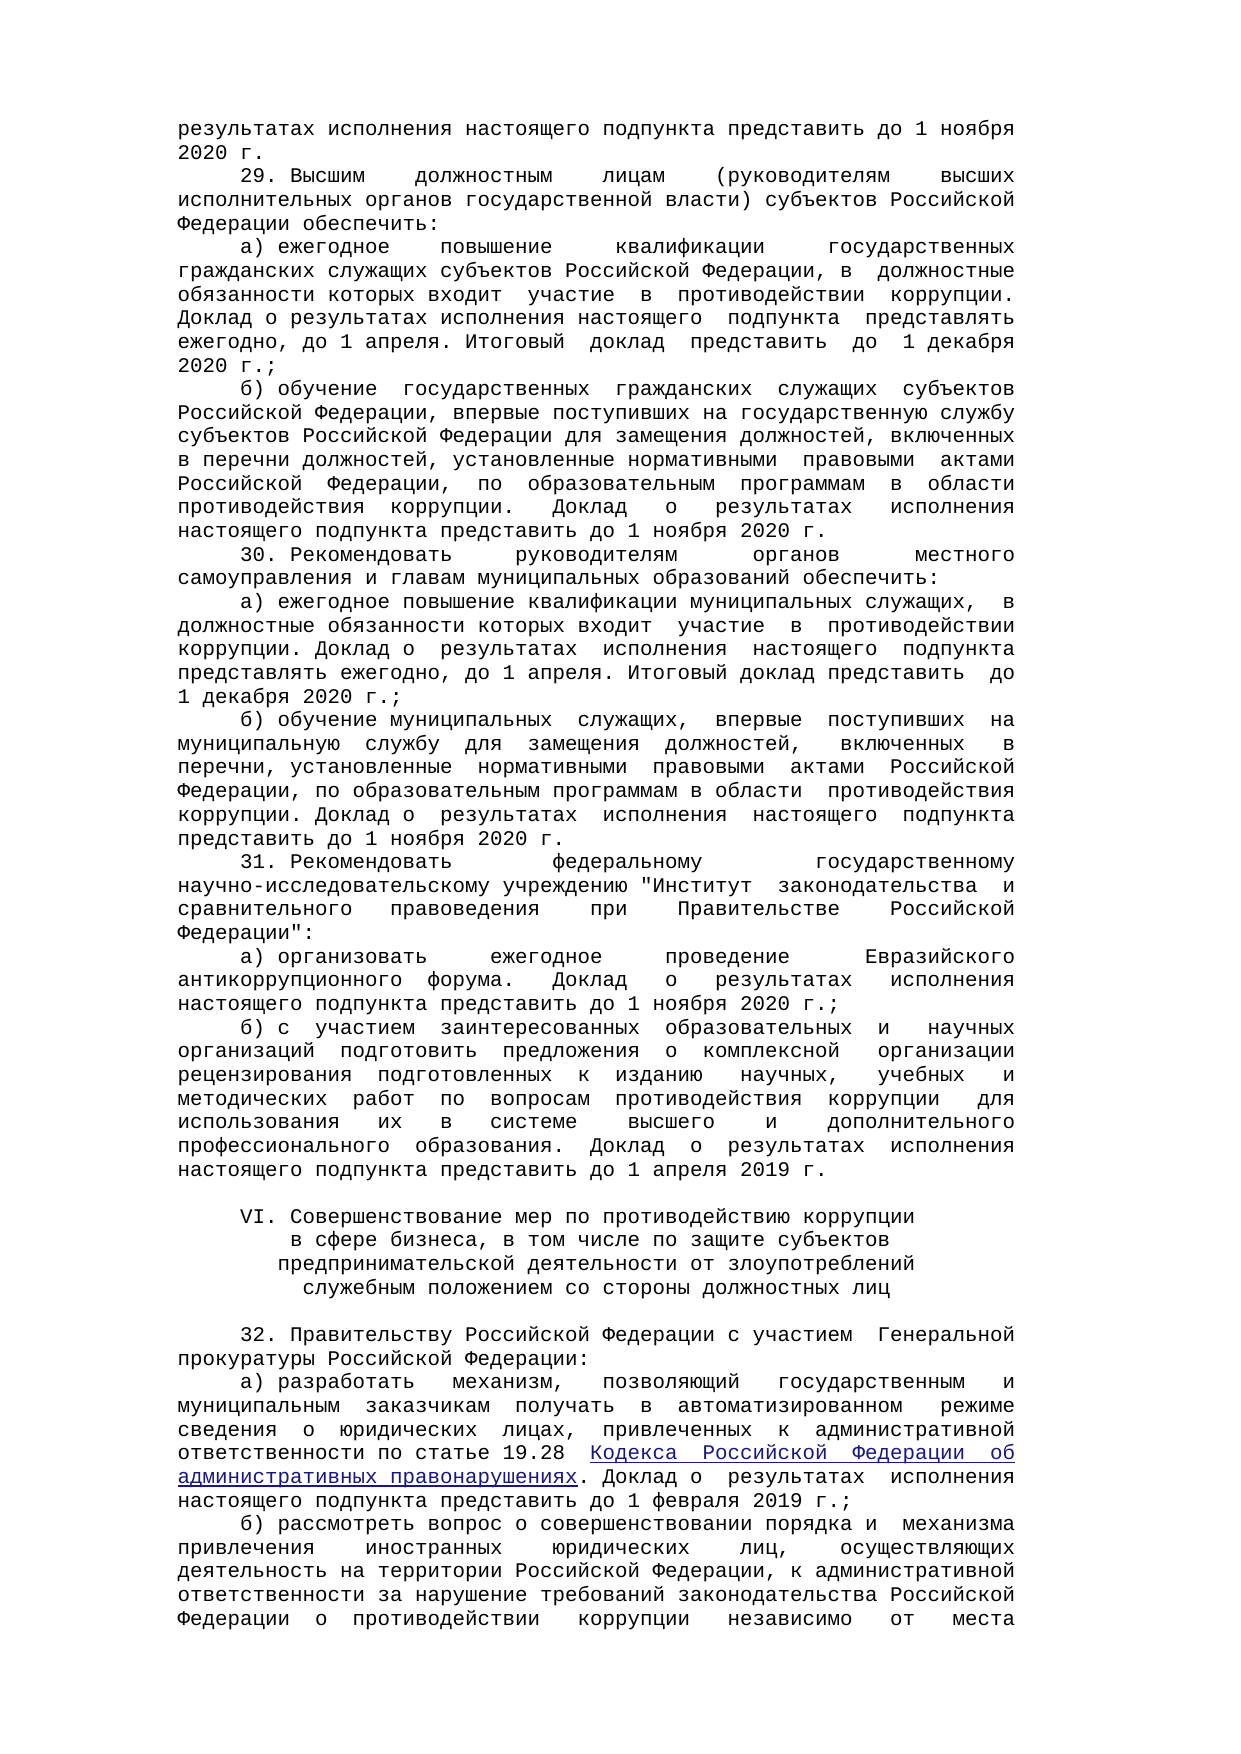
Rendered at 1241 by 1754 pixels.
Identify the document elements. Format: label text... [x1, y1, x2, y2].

text б) обучение государственных гражданских служащих субъектов [177, 378, 1152, 402]
text б) рассмотреть вопрос о совершенствовании порядка и механизма [177, 1513, 1152, 1537]
text в перечни должностей, установленные нормативными правовыми актами [177, 449, 1152, 473]
text а) организовать ежегодное проведение Евразийского [177, 946, 1152, 969]
text служебным положением со стороны должностных лиц [177, 1277, 1152, 1300]
text 32. Правительству Российской Федерации с участием Генеральной [177, 1324, 1152, 1348]
text настоящего подпункта представить до 1 ноября 2020 г. [177, 520, 1152, 544]
text 2020 г. [177, 142, 1152, 165]
text сведения о юридических лицах, привлеченных к административной [177, 1419, 1152, 1442]
text а) разработать механизм, позволяющий государственным и [177, 1371, 1152, 1395]
text 31. Рекомендовать федеральному государственному [177, 851, 1152, 875]
text Федерации о противодействии коррупции независимо от места [177, 1608, 1152, 1631]
text настоящего подпункта представить до 1 ноября 2020 г.; [177, 993, 1152, 1017]
text 2020 г.; [177, 354, 1152, 378]
text б) с участием заинтересованных образовательных и научных [177, 1017, 1152, 1040]
text гражданских служащих субъектов Российской Федерации, в должностные [177, 260, 1152, 284]
text исполнительных органов государственной власти) субъектов Российской [177, 189, 1152, 213]
text представить до 1 ноября 2020 г. [177, 827, 1152, 851]
text рецензирования подготовленных к изданию научных, учебных и [177, 1064, 1152, 1088]
text ежегодно, до 1 апреля. Итоговый доклад представить до 1 декабря [177, 331, 1152, 354]
text методических работ по вопросам противодействия коррупции для [177, 1088, 1152, 1111]
text муниципальную службу для замещения должностей, включенных в [177, 733, 1152, 757]
text результатах исполнения настоящего подпункта представить до 1 ноября [177, 118, 1152, 142]
text предпринимательской деятельности от злоупотреблений [177, 1253, 1152, 1277]
text обязанности которых входит участие в противодействии коррупции. [177, 284, 1152, 307]
text использования их в системе высшего и дополнительного [177, 1111, 1152, 1135]
text Федерации, по образовательным программам в области противодействия [177, 780, 1152, 804]
text противодействия коррупции. Доклад о результатах исполнения [177, 496, 1152, 520]
text перечни, установленные нормативными правовыми актами Российской [177, 757, 1152, 780]
text субъектов Российской Федерации для замещения должностей, включенных [177, 426, 1152, 449]
text настоящего подпункта представить до 1 апреля 2019 г. [177, 1158, 1152, 1182]
text в сфере бизнеса, в том числе по защите субъектов [177, 1229, 1152, 1253]
text прокуратуры Российской Федерации: [177, 1348, 1152, 1371]
text Доклад о результатах исполнения настоящего подпункта представлять [177, 307, 1152, 331]
text 29. Высшим должностным лицам (руководителям высших [177, 165, 1152, 189]
text должностные обязанности которых входит участие в противодействии [177, 615, 1152, 638]
text б) обучение муниципальных служащих, впервые поступивших на [177, 709, 1152, 733]
text а) ежегодное повышение квалификации муниципальных служащих, в [177, 591, 1152, 615]
text организаций подготовить предложения о комплексной организации [177, 1040, 1152, 1064]
text Федерации обеспечить: [177, 213, 1152, 236]
text VI. Совершенствование мер по противодействию коррупции [177, 1206, 1152, 1229]
text 30. Рекомендовать руководителям органов местного [177, 544, 1152, 567]
text привлечения иностранных юридических лиц, осуществляющих [177, 1537, 1152, 1561]
text а) ежегодное повышение квалификации государственных [177, 236, 1152, 260]
text настоящего подпункта представить до 1 февраля 2019 г.; [177, 1489, 1152, 1513]
text научно-исследовательскому учреждению "Институт законодательства и [177, 875, 1152, 898]
text профессионального образования. Доклад о результатах исполнения [177, 1135, 1152, 1158]
text деятельность на территории Российской Федерации, к административной [177, 1561, 1152, 1584]
text ответственности за нарушение требований законодательства Российской [177, 1584, 1152, 1608]
text сравнительного правоведения при Правительстве Российской [177, 898, 1152, 922]
text Российской Федерации, по образовательным программам в области [177, 473, 1152, 496]
text коррупции. Доклад о результатах исполнения настоящего подпункта [177, 804, 1152, 827]
text Российской Федерации, впервые поступивших на государственную службу [177, 402, 1152, 426]
text 1 декабря 2020 г.; [177, 686, 1152, 709]
text Федерации": [177, 922, 1152, 946]
text представлять ежегодно, до 1 апреля. Итоговый доклад представить до [177, 662, 1152, 686]
text муниципальным заказчикам получать в автоматизированном режиме [177, 1395, 1152, 1419]
text административных правонарушениях. Доклад о результатах исполнения [177, 1466, 1152, 1489]
text ответственности по статье 19.28 Кодекса Российской Федерации об [177, 1442, 1152, 1466]
text антикоррупционного форума. Доклад о результатах исполнения [177, 969, 1152, 993]
text самоуправления и главам муниципальных образований обеспечить: [177, 567, 1152, 591]
text коррупции. Доклад о результатах исполнения настоящего подпункта [177, 638, 1152, 662]
